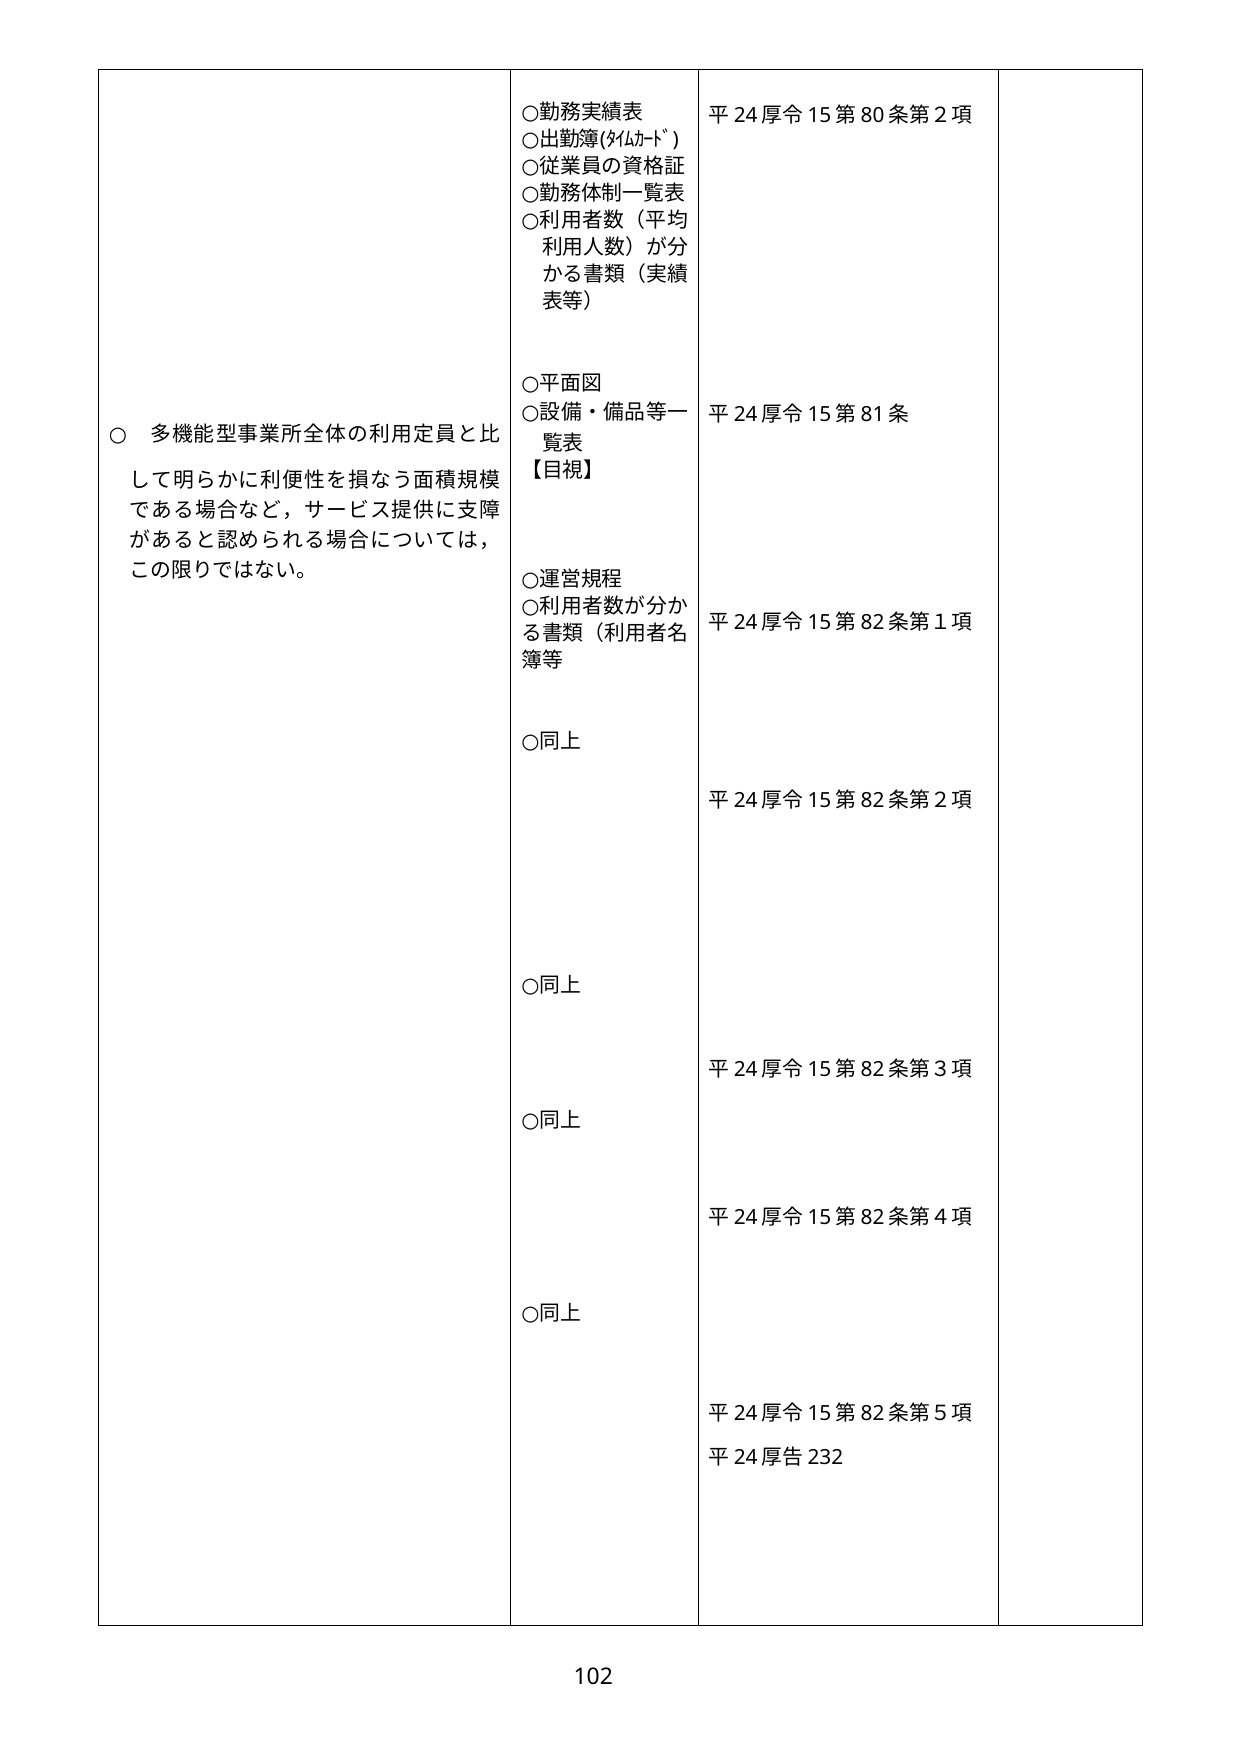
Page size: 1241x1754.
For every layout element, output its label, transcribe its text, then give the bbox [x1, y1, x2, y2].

table_cell 平24厚令15第80条第２項 平24厚令15第81条 平24厚令15第82条第１項 平24厚令15第82条第２項 平24厚令15第82条第３項 平24厚令15第82条第４項 平24厚令15第82条第５項 平24厚告232 [699, 70, 998, 1624]
table_cell [999, 70, 1142, 1624]
table_cell ○勤務実績表 ○出勤簿(ﾀｲﾑｶｰﾄﾞ) ○従業員の資格証 ○勤務体制一覧表 ○利用者数（平均利用人数）が分かる書類（実績表等） ○平面図 ○設備・備品等一覧表 【目視】 ○運営規程 ○利用者数が分かる書類（利用者名簿等 ○同上 ○同上 ○同上 ○同上 [511, 70, 698, 1624]
table_cell ○ 多機能型事業所全体の利用定員と比して明らかに利便性を損なう面積規模である場合など，サービス提供に支障があると認められる場合については，この限りではない。 [99, 70, 510, 1624]
